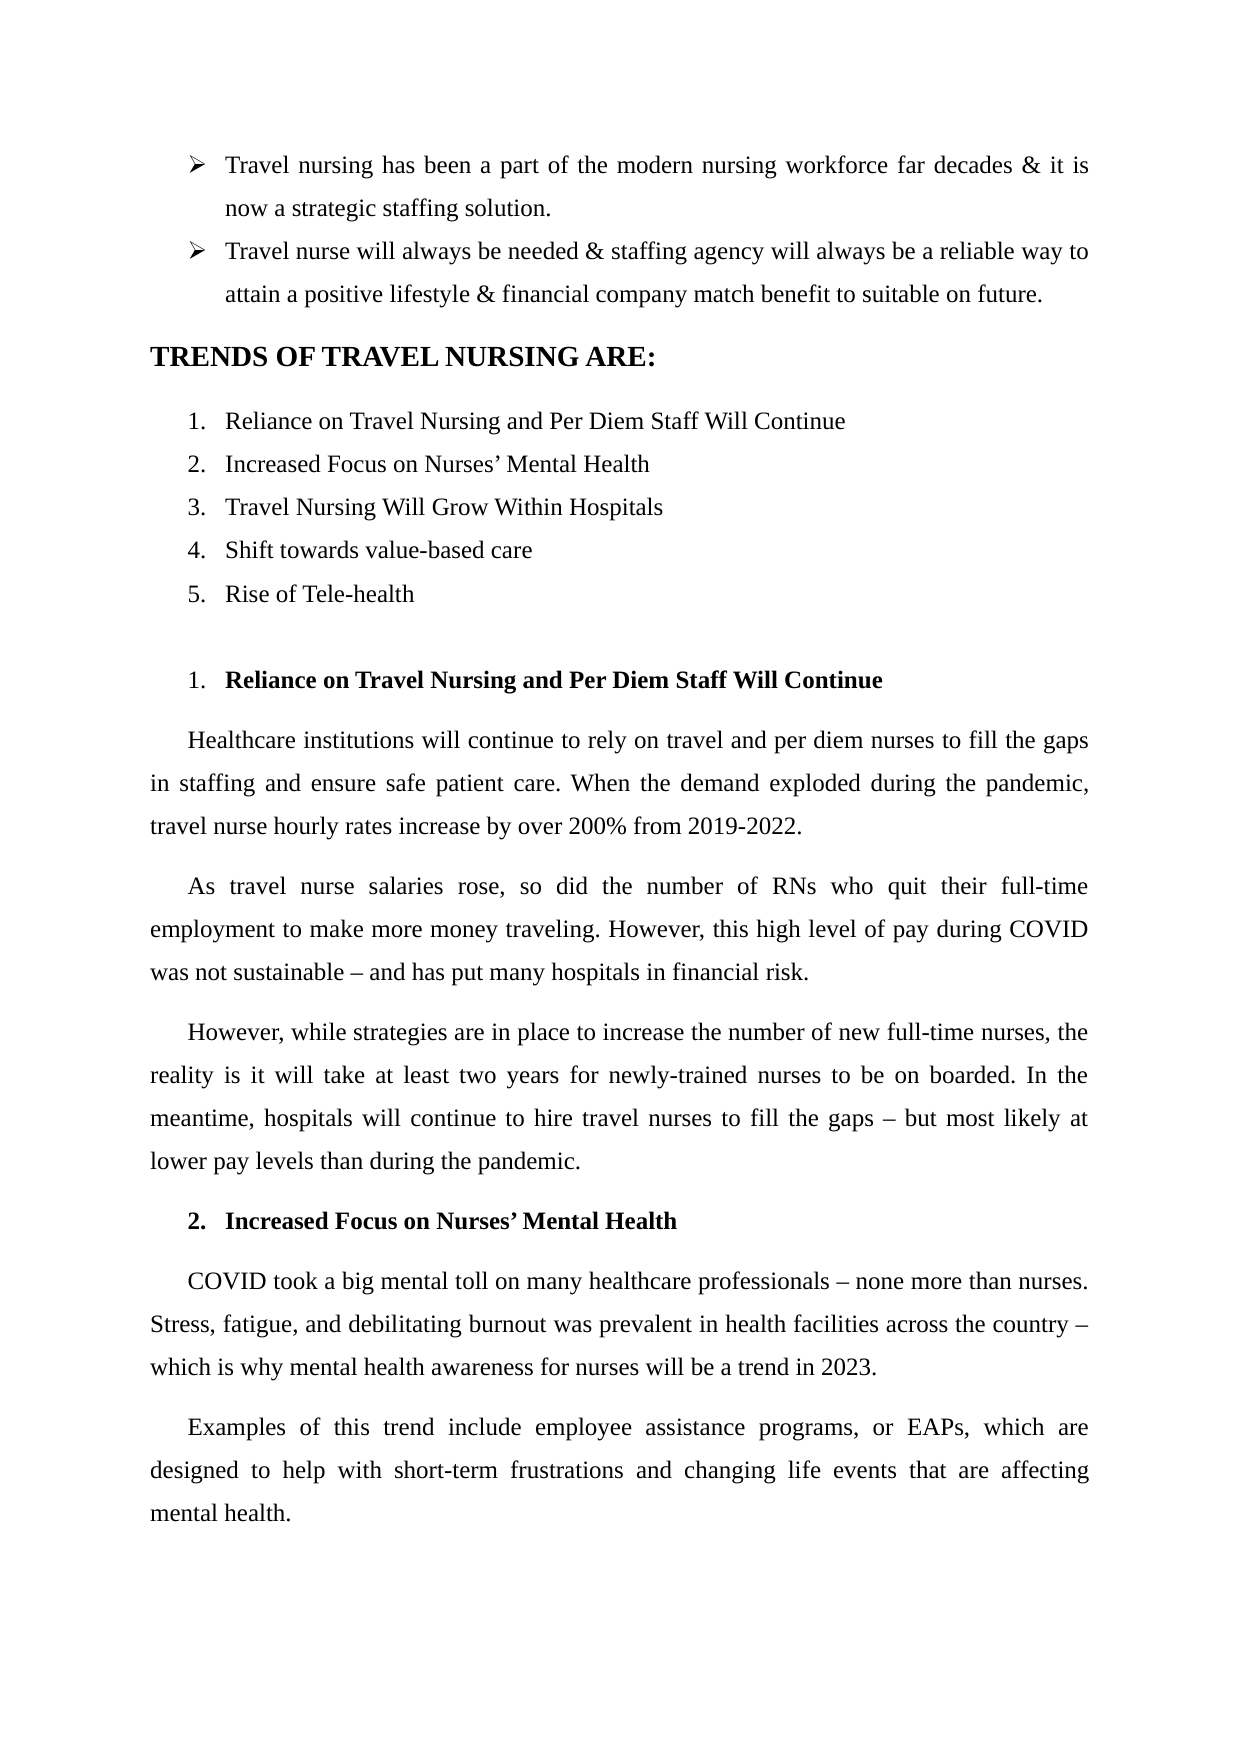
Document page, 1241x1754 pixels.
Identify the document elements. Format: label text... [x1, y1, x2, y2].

list Travel Nursing Will Grow Within Hospitals [187, 492, 1090, 521]
list Travel nurse will always be needed & staffing agency will always be a reliable way to attain a positive lifestyle & financial company match benefit to suitable on future. [187, 236, 1090, 308]
list Shift towards value-based care [187, 536, 1090, 564]
list Rise of Tele-health [187, 579, 1090, 607]
text Examples of this trend include employee assistance programs, or EAPs, which are designed to help with short-term frustrations and changing life events that are affecting mental health. [150, 1412, 1090, 1527]
text COVID took a big mental toll on many healthcare professionals – none more than nurses. Stress, fatigue, and debilitating burnout was prevalent in health facilities across the country – which is why mental health awareness for nurses will be a trend in 2023. [150, 1266, 1090, 1381]
text However, while strategies are in place to increase the number of new full-time nurses, the reality is it will take at least two years for newly-trained nurses to be on boarded. In the meantime, hospitals will continue to hire travel nurses to fill the gaps – but most likely at lower pay levels than during the pandemic. [150, 1017, 1090, 1175]
text TRENDS OF TRAVEL NURSING ARE: [150, 339, 1090, 373]
list Increased Focus on Nurses’ Mental Health [187, 1206, 1090, 1235]
list Travel nursing has been a part of the modern nursing workforce far decades & it is now a strategic staffing solution. [187, 150, 1090, 222]
text Healthcare institutions will continue to rely on travel and per diem nurses to fill the gaps in staffing and ensure safe patient care. When the demand exploded during the pandemic, travel nurse hourly rates increase by over 200% from 2019-2022. [150, 725, 1090, 840]
list Reliance on Travel Nursing and Per Diem Staff Will Continue [187, 665, 1090, 694]
list Increased Focus on Nurses’ Mental Health [187, 449, 1090, 478]
list Reliance on Travel Nursing and Per Diem Staff Will Continue [187, 406, 1090, 435]
text As travel nurse salaries rose, so did the number of RNs who quit their full-time employment to make more money traveling. However, this high level of pay during COVID was not sustainable – and has put many hospitals in financial risk. [150, 871, 1090, 986]
